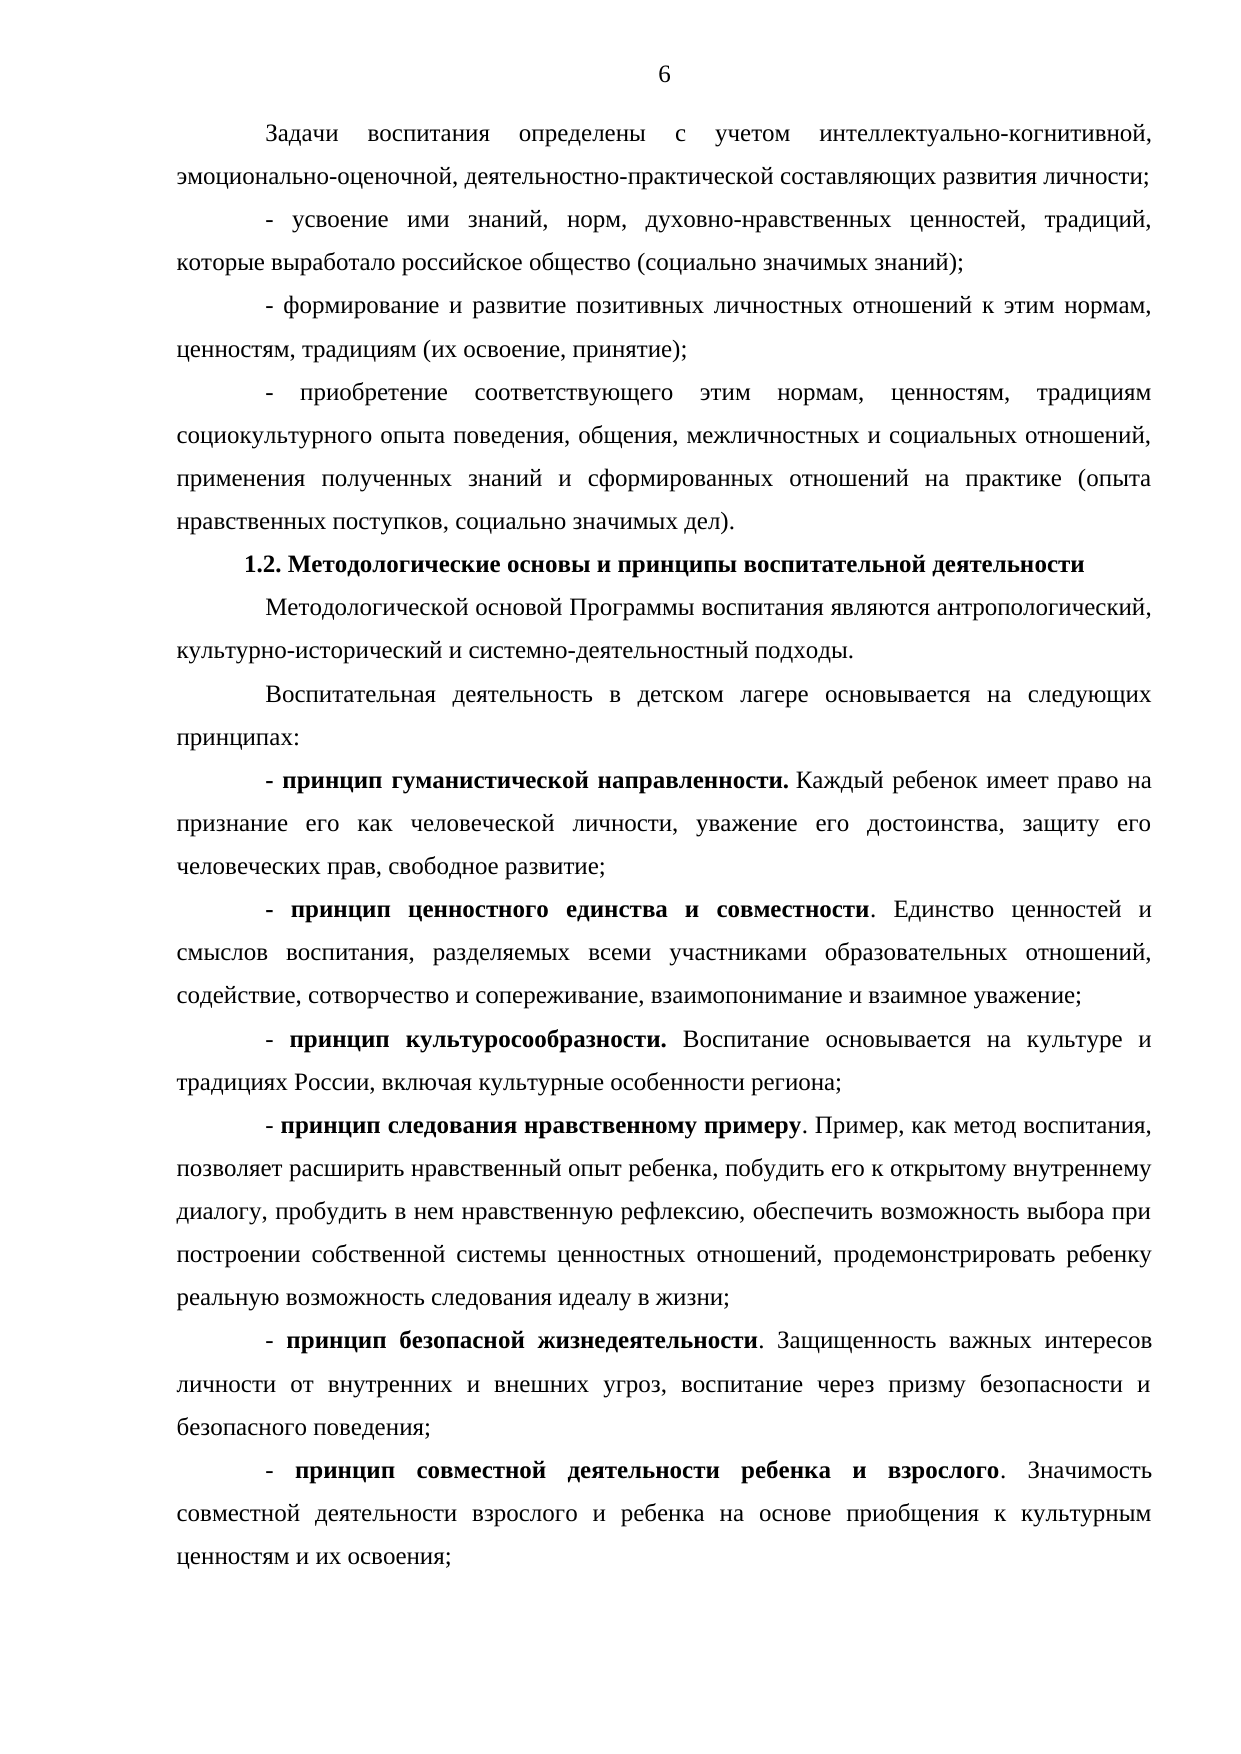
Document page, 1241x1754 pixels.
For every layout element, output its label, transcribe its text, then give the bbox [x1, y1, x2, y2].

text - принцип безопасной жизнедеятельности. Защищенность важных интересов личности от внутренних и внешних угроз, воспитание через призму безопасности и безопасного поведения; [176, 1326, 1152, 1441]
text - приобретение соответствующего этим нормам, ценностям, традициям социокультурного опыта поведения, общения, межличностных и социальных отношений, применения полученных знаний и сформированных отношений на практике (опыта нравственных поступков, социально значимых дел). [176, 377, 1152, 535]
text - усвоение ими знаний, норм, духовно-нравственных ценностей, традиций, которые выработало российское общество (социально значимых знаний); [176, 204, 1152, 276]
text Воспитательная деятельность в детском лагере основывается на следующих принципах: [176, 679, 1152, 751]
text - принцип гуманистической направленности. Каждый ребенок имеет право на признание его как человеческой личности, уважение его достоинства, защиту его человеческих прав, свободное развитие; [176, 765, 1152, 880]
text - принцип совместной деятельности ребенка и взрослого. Значимость совместной деятельности взрослого и ребенка на основе приобщения к культурным ценностям и их освоения; [176, 1455, 1152, 1570]
text Задачи воспитания определены с учетом интеллектуально-когнитивной, эмоционально-оценочной, деятельностно-практической составляющих развития личности; [176, 118, 1152, 190]
text - принцип следования нравственному примеру. Пример, как метод воспитания, позволяет расширить нравственный опыт ребенка, побудить его к открытому внутреннему диалогу, пробудить в нем нравственную рефлексию, обеспечить возможность выбора при построении собственной системы ценностных отношений, продемонстрировать ребенку реальную возможность следования идеалу в жизни; [176, 1110, 1152, 1311]
text - формирование и развитие позитивных личностных отношений к этим нормам, ценностям, традициям (их освоение, принятие); [176, 291, 1152, 362]
text 1.2. Методологические основы и принципы воспитательной деятельности [176, 549, 1152, 578]
text - принцип ценностного единства и совместности. Единство ценностей и смыслов воспитания, разделяемых всеми участниками образовательных отношений, содействие, сотворчество и сопереживание, взаимопонимание и взаимное уважение; [176, 894, 1152, 1009]
text Методологической основой Программы воспитания являются антропологический, культурно-исторический и системно-деятельностный подходы. [176, 592, 1152, 664]
text - принцип культуросообразности. Воспитание основывается на культуре и традициях России, включая культурные особенности региона; [176, 1024, 1152, 1096]
